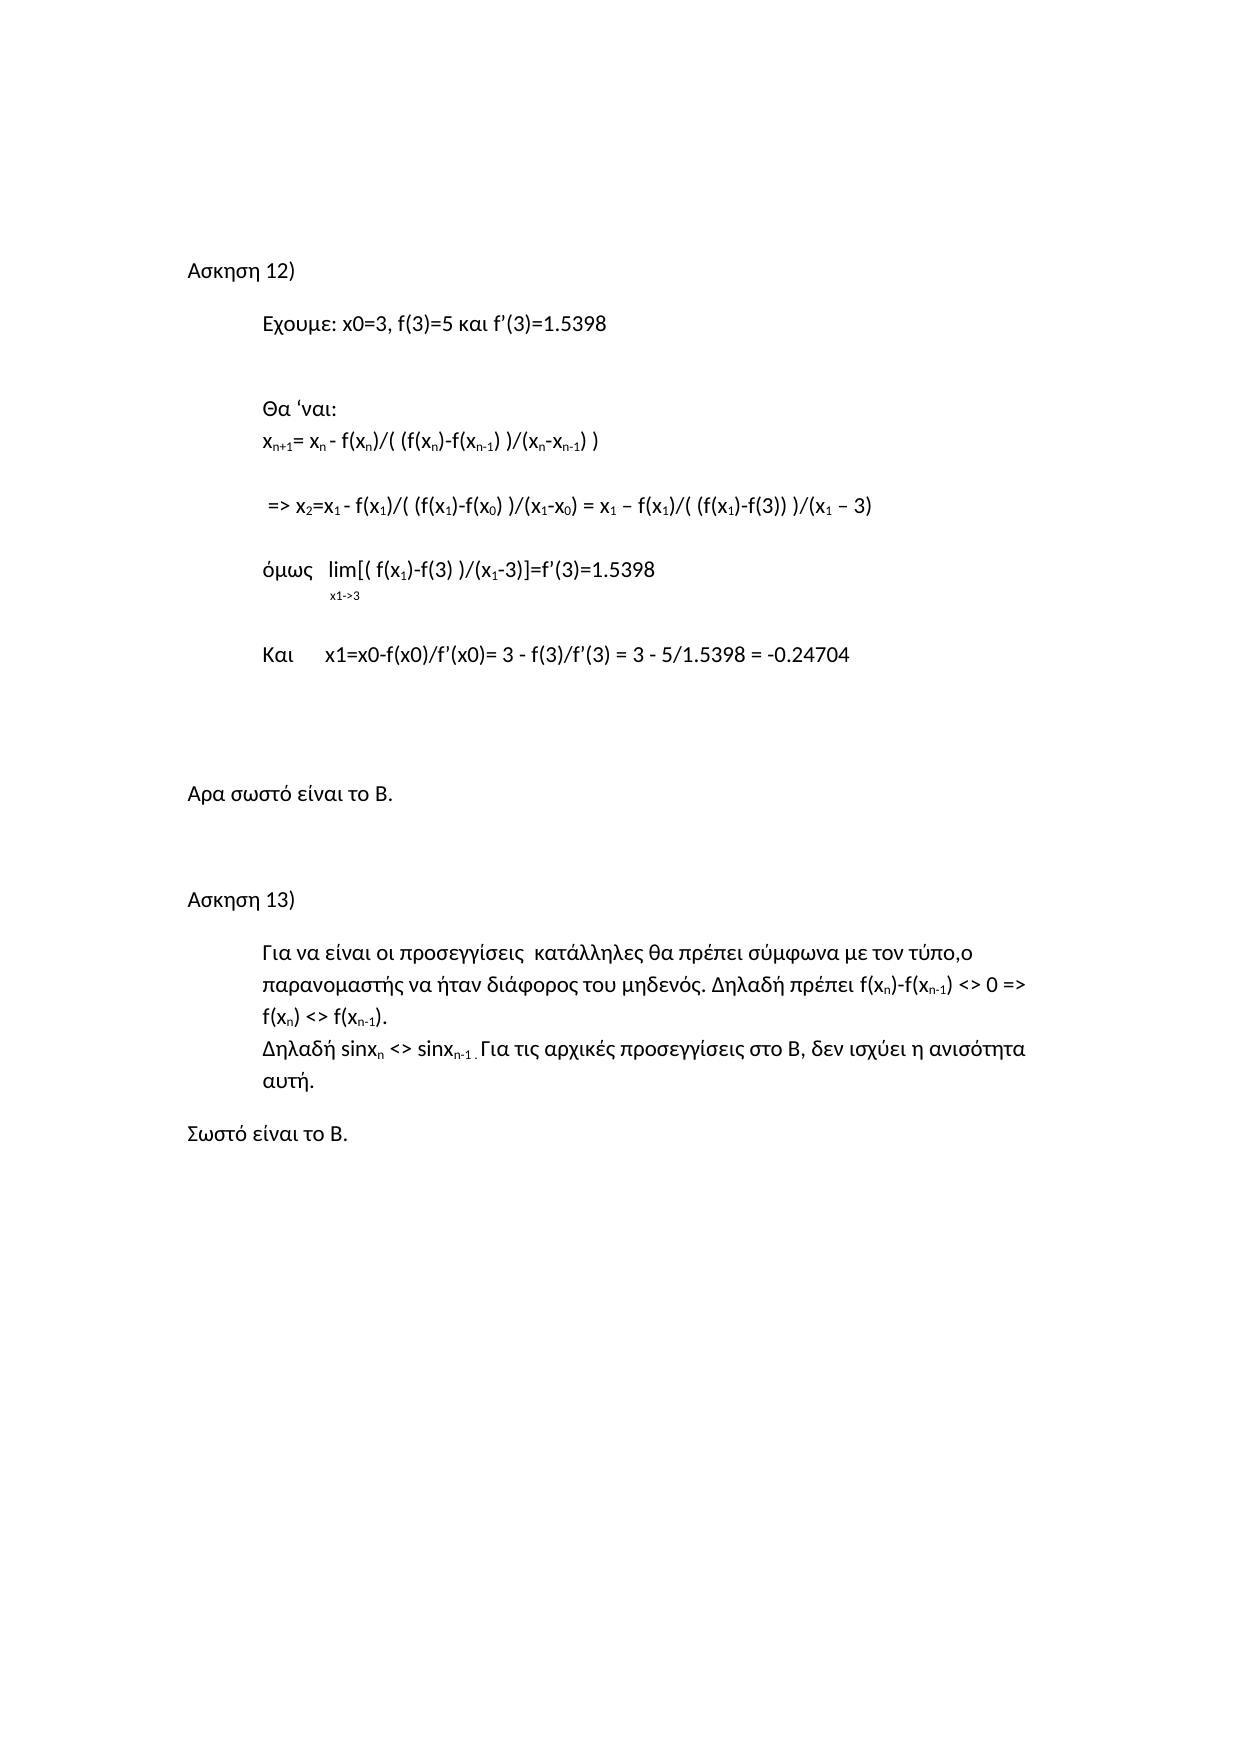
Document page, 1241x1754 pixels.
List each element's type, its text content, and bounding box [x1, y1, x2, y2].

text Αρα σωστό είναι το B. [187, 779, 1053, 807]
text Θα ‘ναι: xn+1= xn - f(xn)/( (f(xn)-f(xn-1) )/(xn-xn-1) ) => x2=x1 - f(x1)/( (f(x1)-f(x0) )/(x1-x0) = x1 – f(x1)/( (f(x1)-f(3)) )/(x1 – 3) όμως lim[( f(x1)-f(3) )/(x1-3)]=f’(3)=1.5398 x1->3 [262, 394, 1053, 615]
text Και x1=x0-f(x0)/f’(x0)= 3 - f(3)/f’(3) = 3 - 5/1.5398 = -0.24704 [262, 640, 1053, 701]
text Σωστό είναι το B. [187, 1119, 1053, 1147]
text Ασκηση 13) [187, 885, 1053, 913]
text Εχουμε: x0=3, f(3)=5 και f’(3)=1.5398 [262, 309, 1053, 369]
text Ασκηση 12) [187, 256, 1053, 284]
list Για να είναι οι προσεγγίσεις κατάλληλες θα πρέπει σύμφωνα με τον τύπο,ο παρανομαστής να ήταν διάφορος του μηδενός. Δηλαδή πρέπει f(xn)-f(xn-1) <> 0 => f(xn) <> f(xn-1). Δηλαδή sinxn <> sinxn-1 . Για τις αρχικές προσεγγίσεις στο Β, δεν ισχύει η ανισότητα αυτή. [262, 938, 1053, 1094]
